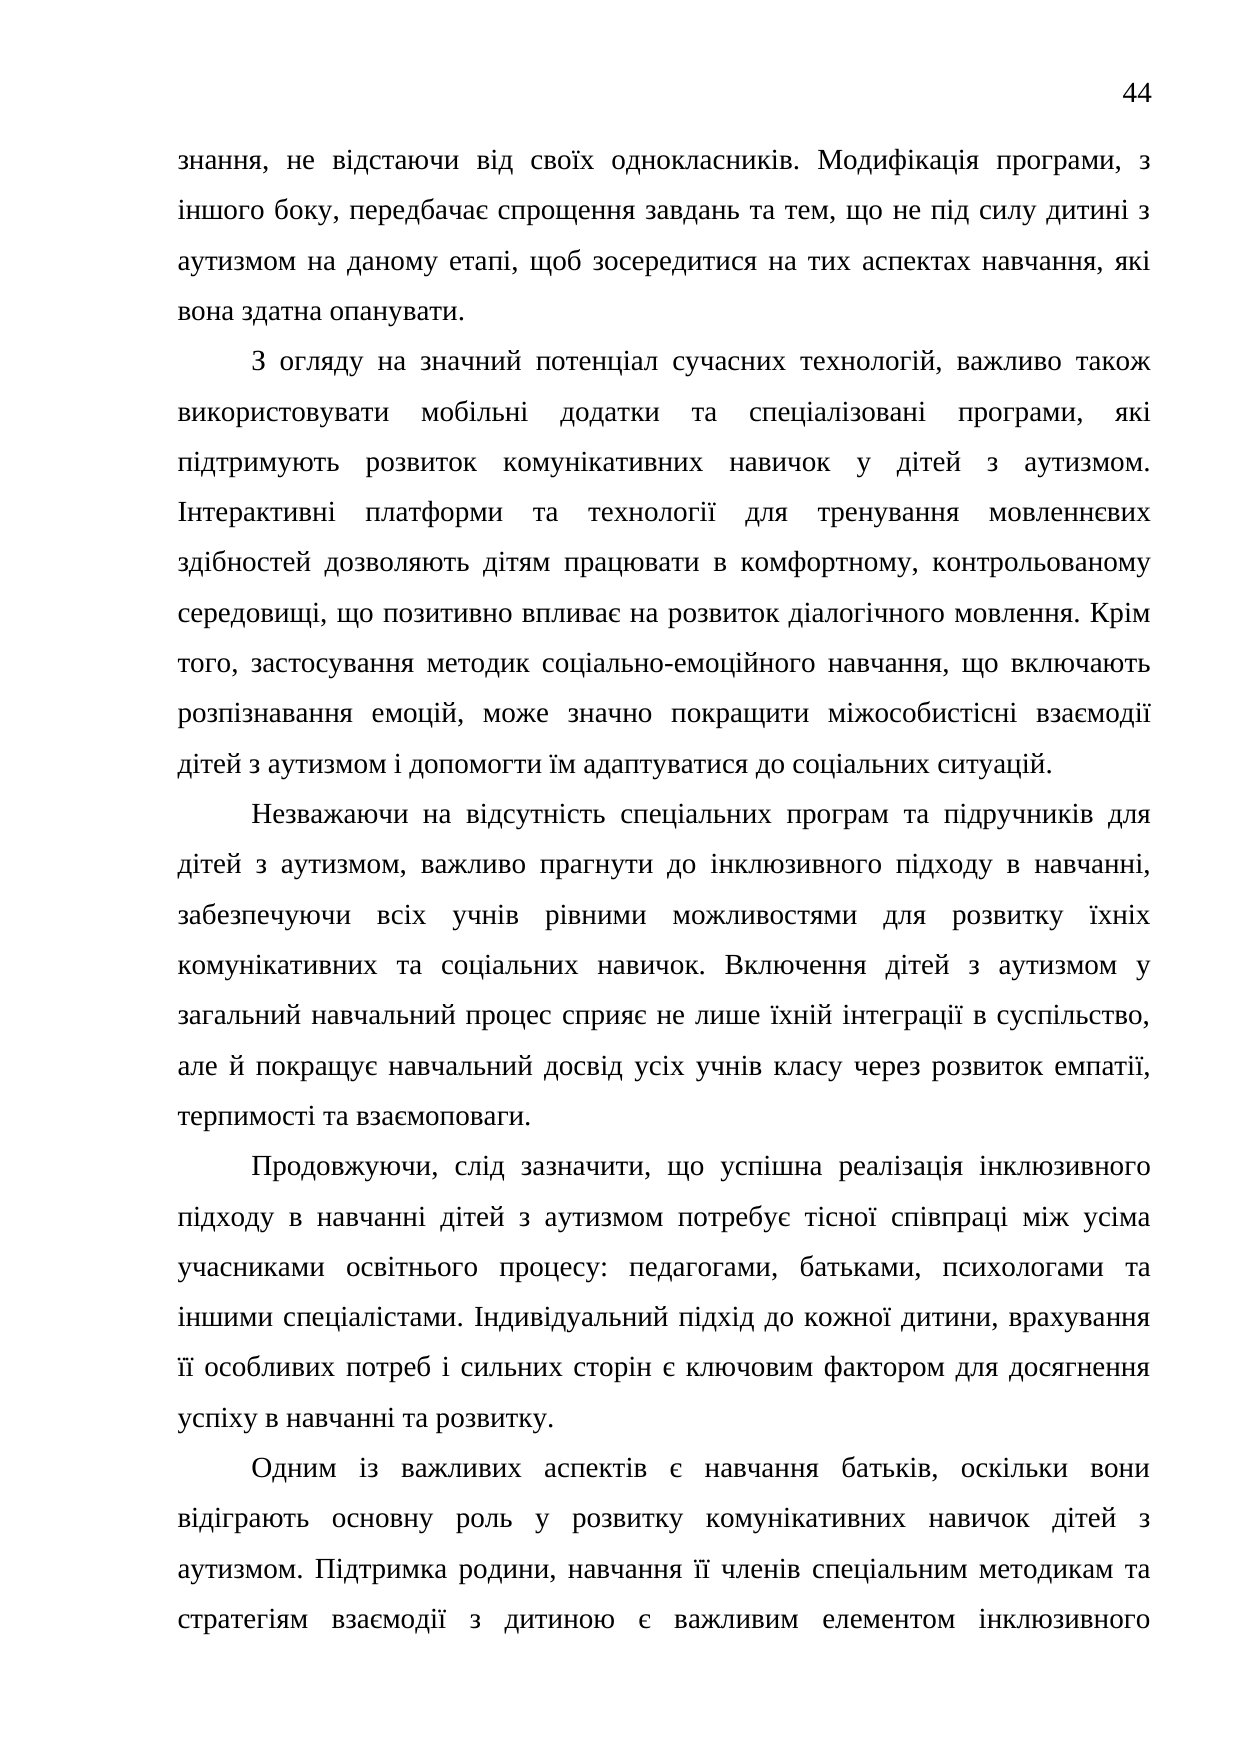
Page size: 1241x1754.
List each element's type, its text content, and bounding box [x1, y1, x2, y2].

list Незважаючи на відсутність спеціальних програм та підручників для дітей з аутизмом, важливо прагнути до інклюзивного підходу в навчанні, забезпечуючи всіх учнів рівними можливостями для розвитку їхніх комунікативних та соціальних навичок. Включення дітей з аутизмом у загальний навчальний процес сприяє не лише їхній інтеграції в суспільство, але й покращує навчальний досвід усіх учнів класу через розвиток емпатії, терпимості та взаємоповаги. [177, 796, 1152, 1132]
list Продовжуючи, слід зазначити, що успішна реалізація інклюзивного підходу в навчанні дітей з аутизмом потребує тісної співпраці між усіма учасниками освітнього процесу: педагогами, батьками, психологами та іншими спеціалістами. Індивідуальний підхід до кожної дитини, врахування її особливих потреб і сильних сторін є ключовим фактором для досягнення успіху в навчанні та розвитку. [177, 1148, 1152, 1433]
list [177, 1450, 1152, 1635]
list З огляду на значний потенціал сучасних технологій, важливо також використовувати мобільні додатки та спеціалізовані програми, які підтримують розвиток комунікативних навичок у дітей з аутизмом. Інтерактивні платформи та технології для тренування мовленнєвих здібностей дозволяють дітям працювати в комфортному, контрольованому середовищі, що позитивно впливає на розвиток діалогічного мовлення. Крім того, застосування методик соціально-емоційного навчання, що включають розпізнавання емоцій, може значно покращити міжособистісні взаємодії дітей з аутизмом і допомогти їм адаптуватися до соціальних ситуацій. [177, 343, 1152, 779]
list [177, 142, 1152, 327]
